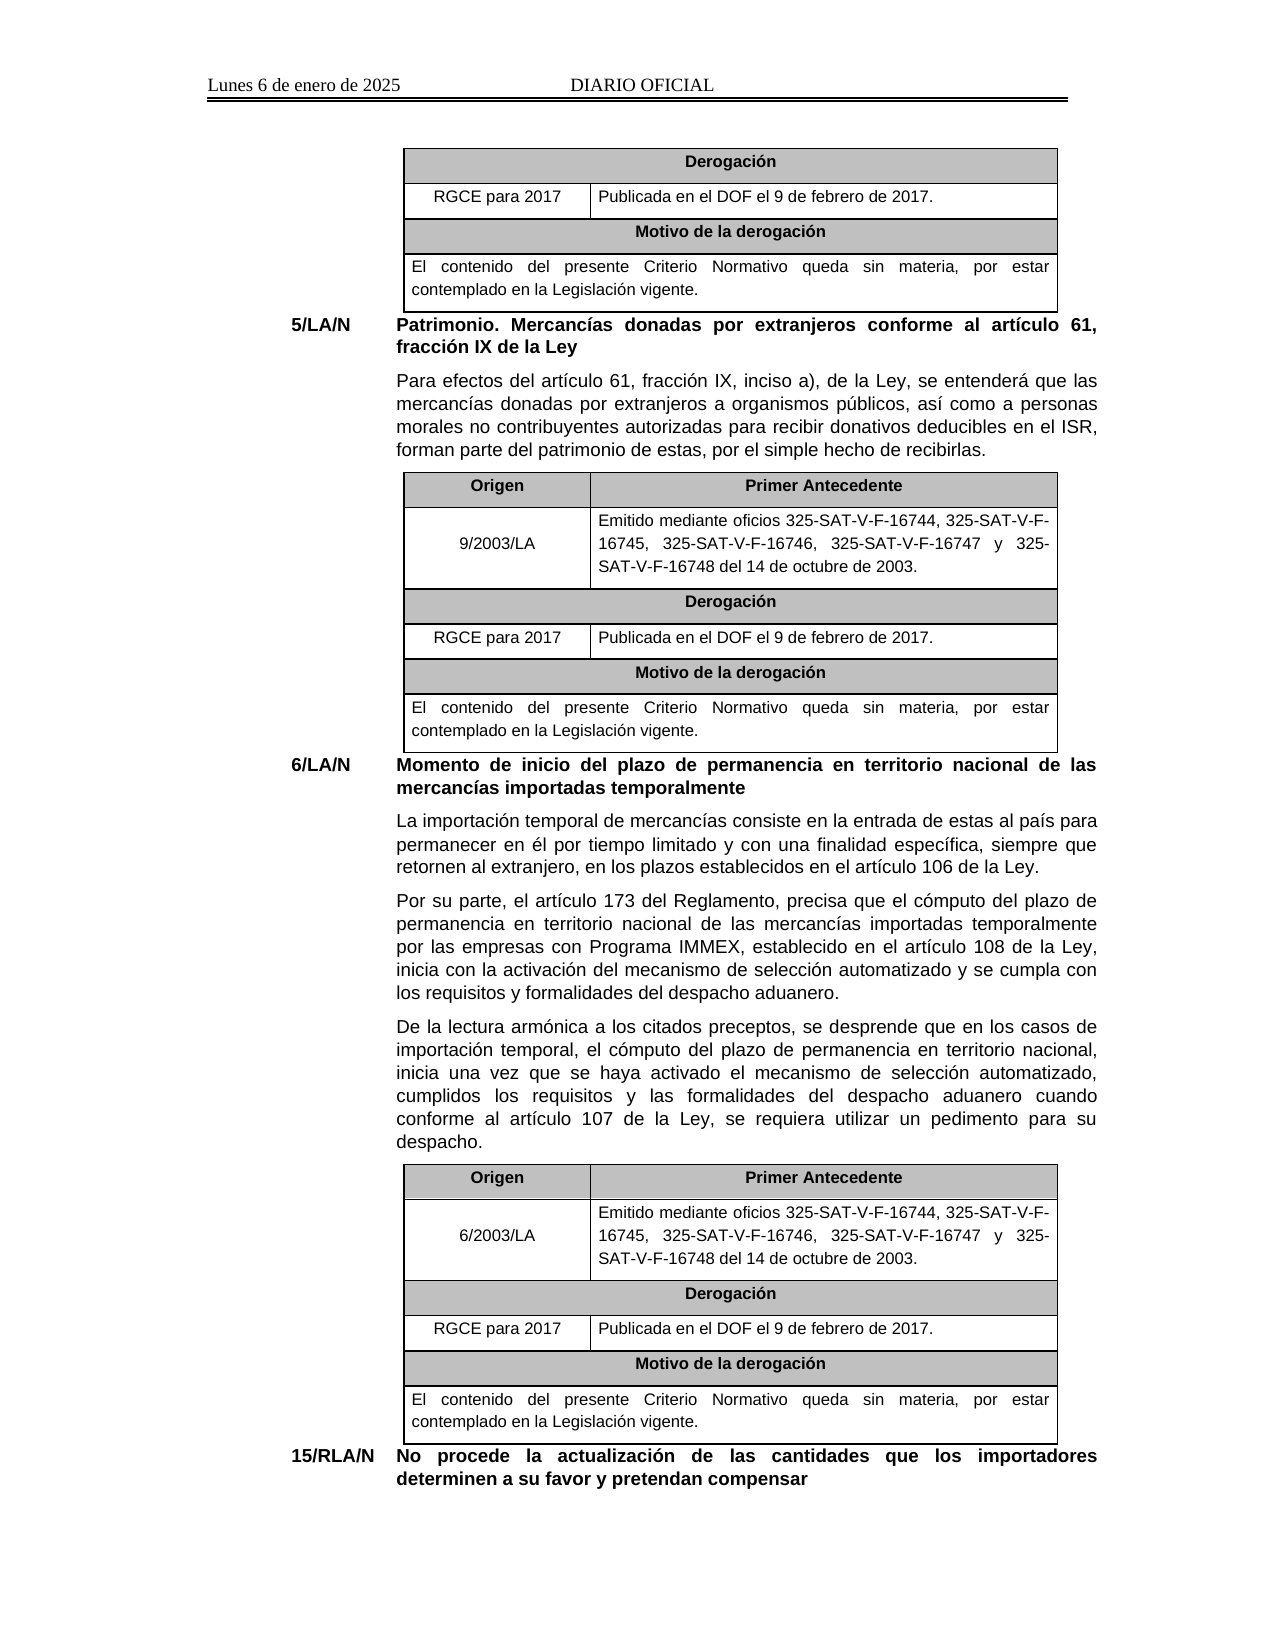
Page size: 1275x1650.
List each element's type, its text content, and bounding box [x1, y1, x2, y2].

table_cell Motivo de la derogación [405, 1352, 1057, 1385]
text De la lectura armónica a los citados preceptos, se desprende que en los casos de importación temporal, el cómputo del plazo de permanencia en territorio nacional, inicia una vez que se haya activado el mecanismo de selección automatizado, cumplidos los requisitos y las formalidades del despacho aduanero cuando conforme al artículo 107 de la Ley, se requiera utilizar un pedimento para su despacho. [291, 1015, 1098, 1153]
table_cell El contenido del presente Criterio Normativo queda sin materia, por estar contemplado en la Legislación vigente. [405, 1387, 1057, 1443]
table_cell Emitido mediante oficios 325-SAT-V-F-16744, 325-SAT-V-F-16745, 325-SAT-V-F-16746, 325-SAT-V-F-16747 y 325-SAT-V-F-16748 del 14 de octubre de 2003. [591, 508, 1057, 588]
table_header Primer Antecedente [591, 1165, 1057, 1198]
table_cell Derogación [405, 590, 1057, 623]
table_cell Publicada en el DOF el 9 de febrero de 2017. [591, 625, 1057, 658]
table_cell El contenido del presente Criterio Normativo queda sin materia, por estar contemplado en la Legislación vigente. [405, 695, 1057, 751]
table_cell Derogación [405, 1281, 1057, 1315]
table_cell Motivo de la derogación [405, 220, 1057, 253]
text 6/LA/N Momento de inicio del plazo de permanencia en territorio nacional de las mercancías importadas temporalmente [291, 753, 1098, 799]
text 15/RLA/N No procede la actualización de las cantidades que los importadores determinen a su favor y pretendan compensar [291, 1445, 1098, 1490]
table_cell Motivo de la derogación [405, 660, 1057, 693]
table_cell El contenido del presente Criterio Normativo queda sin materia, por estar contemplado en la Legislación vigente. [405, 255, 1057, 311]
text Para efectos del artículo 61, fracción IX, inciso a), de la Ley, se entenderá que las mercancías donadas por extranjeros a organismos públicos, así como a personas morales no contribuyentes autorizadas para recibir donativos deducibles en el ISR, forman parte del patrimonio de estas, por el simple hecho de recibirlas. [291, 369, 1098, 461]
table_cell Emitido mediante oficios 325-SAT-V-F-16744, 325-SAT-V-F-16745, 325-SAT-V-F-16746, 325-SAT-V-F-16747 y 325-SAT-V-F-16748 del 14 de octubre de 2003. [591, 1200, 1057, 1280]
text Por su parte, el artículo 173 del Reglamento, precisa que el cómputo del plazo de permanencia en territorio nacional de las mercancías importadas temporalmente por las empresas con Programa IMMEX, establecido en el artículo 108 de la Ley, inicia con la activación del mecanismo de selección automatizado y se cumpla con los requisitos y formalidades del despacho aduanero. [291, 889, 1098, 1004]
table_cell Publicada en el DOF el 9 de febrero de 2017. [591, 1316, 1057, 1350]
text 5/LA/N Patrimonio. Mercancías donadas por extranjeros conforme al artículo 61, fracción IX de la Ley [291, 313, 1098, 359]
table_cell RGCE para 2017 [405, 184, 590, 218]
table_cell Derogación [405, 149, 1057, 183]
table_cell RGCE para 2017 [405, 625, 590, 658]
table_cell 9/2003/LA [405, 508, 590, 588]
table_cell RGCE para 2017 [405, 1316, 590, 1350]
table_header Primer Antecedente [591, 473, 1057, 507]
text La importación temporal de mercancías consiste en la entrada de estas al país para permanecer en él por tiempo limitado y con una finalidad específica, siempre que retornen al extranjero, en los plazos establecidos en el artículo 106 de la Ley. [291, 809, 1098, 879]
table_cell Publicada en el DOF el 9 de febrero de 2017. [591, 184, 1057, 218]
table_header Origen [405, 1165, 590, 1198]
table_cell 6/2003/LA [405, 1200, 590, 1280]
table_header Origen [405, 473, 590, 507]
